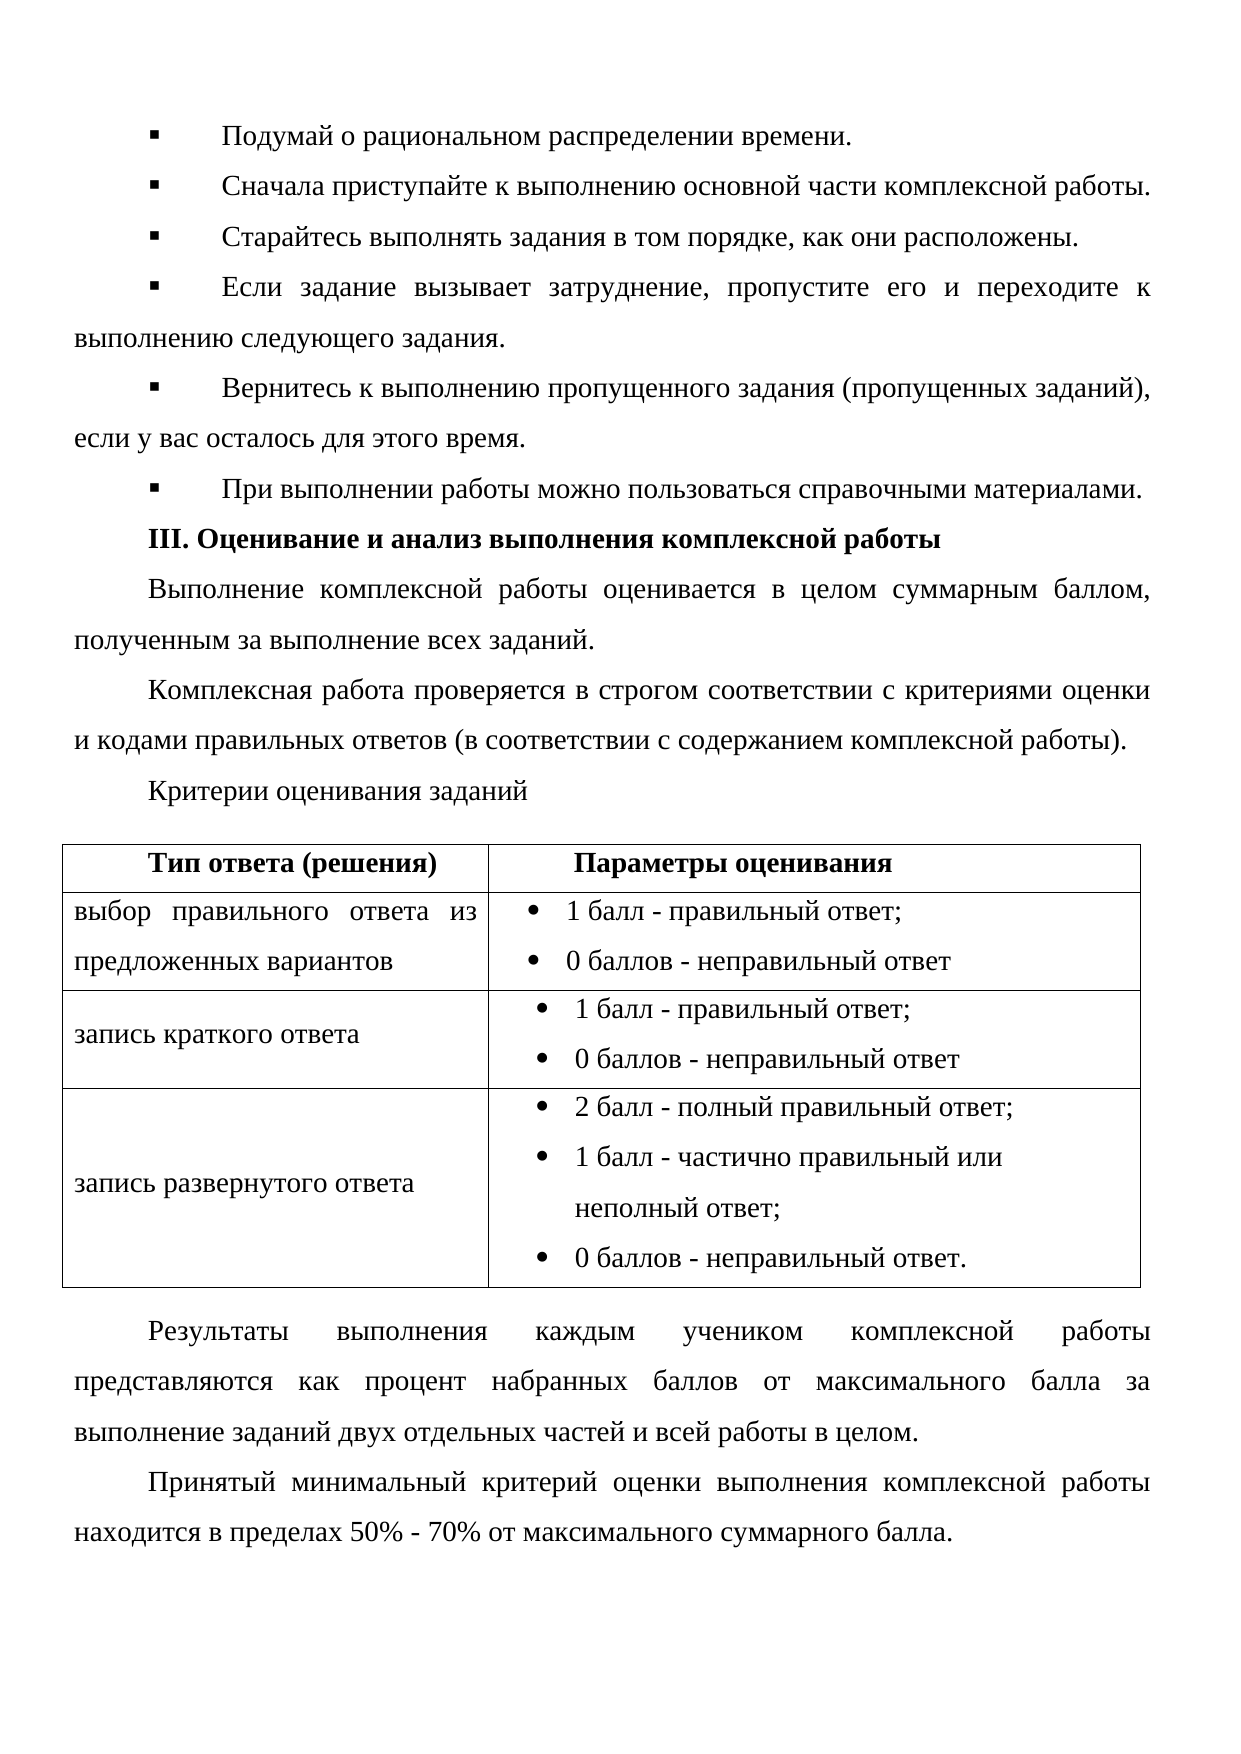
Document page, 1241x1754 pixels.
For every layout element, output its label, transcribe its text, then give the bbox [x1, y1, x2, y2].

list При выполнении работы можно пользоваться справочными материалами. [74, 471, 1152, 504]
text Принятый минимальный критерий оценки выполнения комплексной работы находится в пределах 50% - 70% от максимального суммарного балла. [74, 1464, 1152, 1548]
table_cell 1 балл - правильный ответ; 0 баллов - неправильный ответ [489, 991, 1140, 1088]
list Сначала приступайте к выполнению основной части комплексной работы. [74, 168, 1152, 202]
table_cell запись краткого ответа [63, 991, 488, 1088]
list Старайтесь выполнять задания в том порядке, как они расположены. [74, 219, 1152, 253]
list Выполнение комплексной работы оценивается в целом суммарным баллом, полученным за выполнение всех заданий. [74, 572, 1152, 655]
text Результаты выполнения каждым учеником комплексной работы представляются как процент набранных баллов от максимального балла за выполнение заданий двух отдельных частей и всей работы в целом. [74, 1313, 1152, 1447]
table_header Параметры оценивания [489, 845, 1140, 892]
list Если задание вызывает затруднение, пропустите его и переходите к выполнению следующего задания. [74, 269, 1152, 353]
table_header Тип ответа (решения) [63, 845, 488, 892]
list Критерии оценивания заданий [74, 773, 1152, 806]
table_cell запись развернутого ответа [63, 1089, 488, 1287]
list Комплексная работа проверяется в строгом соответствии с критериями оценки и кодами правильных ответов (в соответствии с содержанием комплексной работы). [74, 672, 1152, 756]
list III. Оценивание и анализ выполнения комплексной работы [74, 521, 1152, 555]
list Вернитесь к выполнению пропущенного задания (пропущенных заданий), если у вас осталось для этого время. [74, 370, 1152, 454]
list Подумай о рациональном распределении времени. [74, 118, 1152, 152]
table_cell 1 балл - правильный ответ; 0 баллов - неправильный ответ [489, 893, 1140, 990]
table_cell 2 балл - полный правильный ответ; 1 балл - частично правильный или неполный ответ; 0 баллов - неправильный ответ. [489, 1089, 1140, 1287]
table_cell выбор правильного ответа из предложенных вариантов [63, 893, 488, 990]
